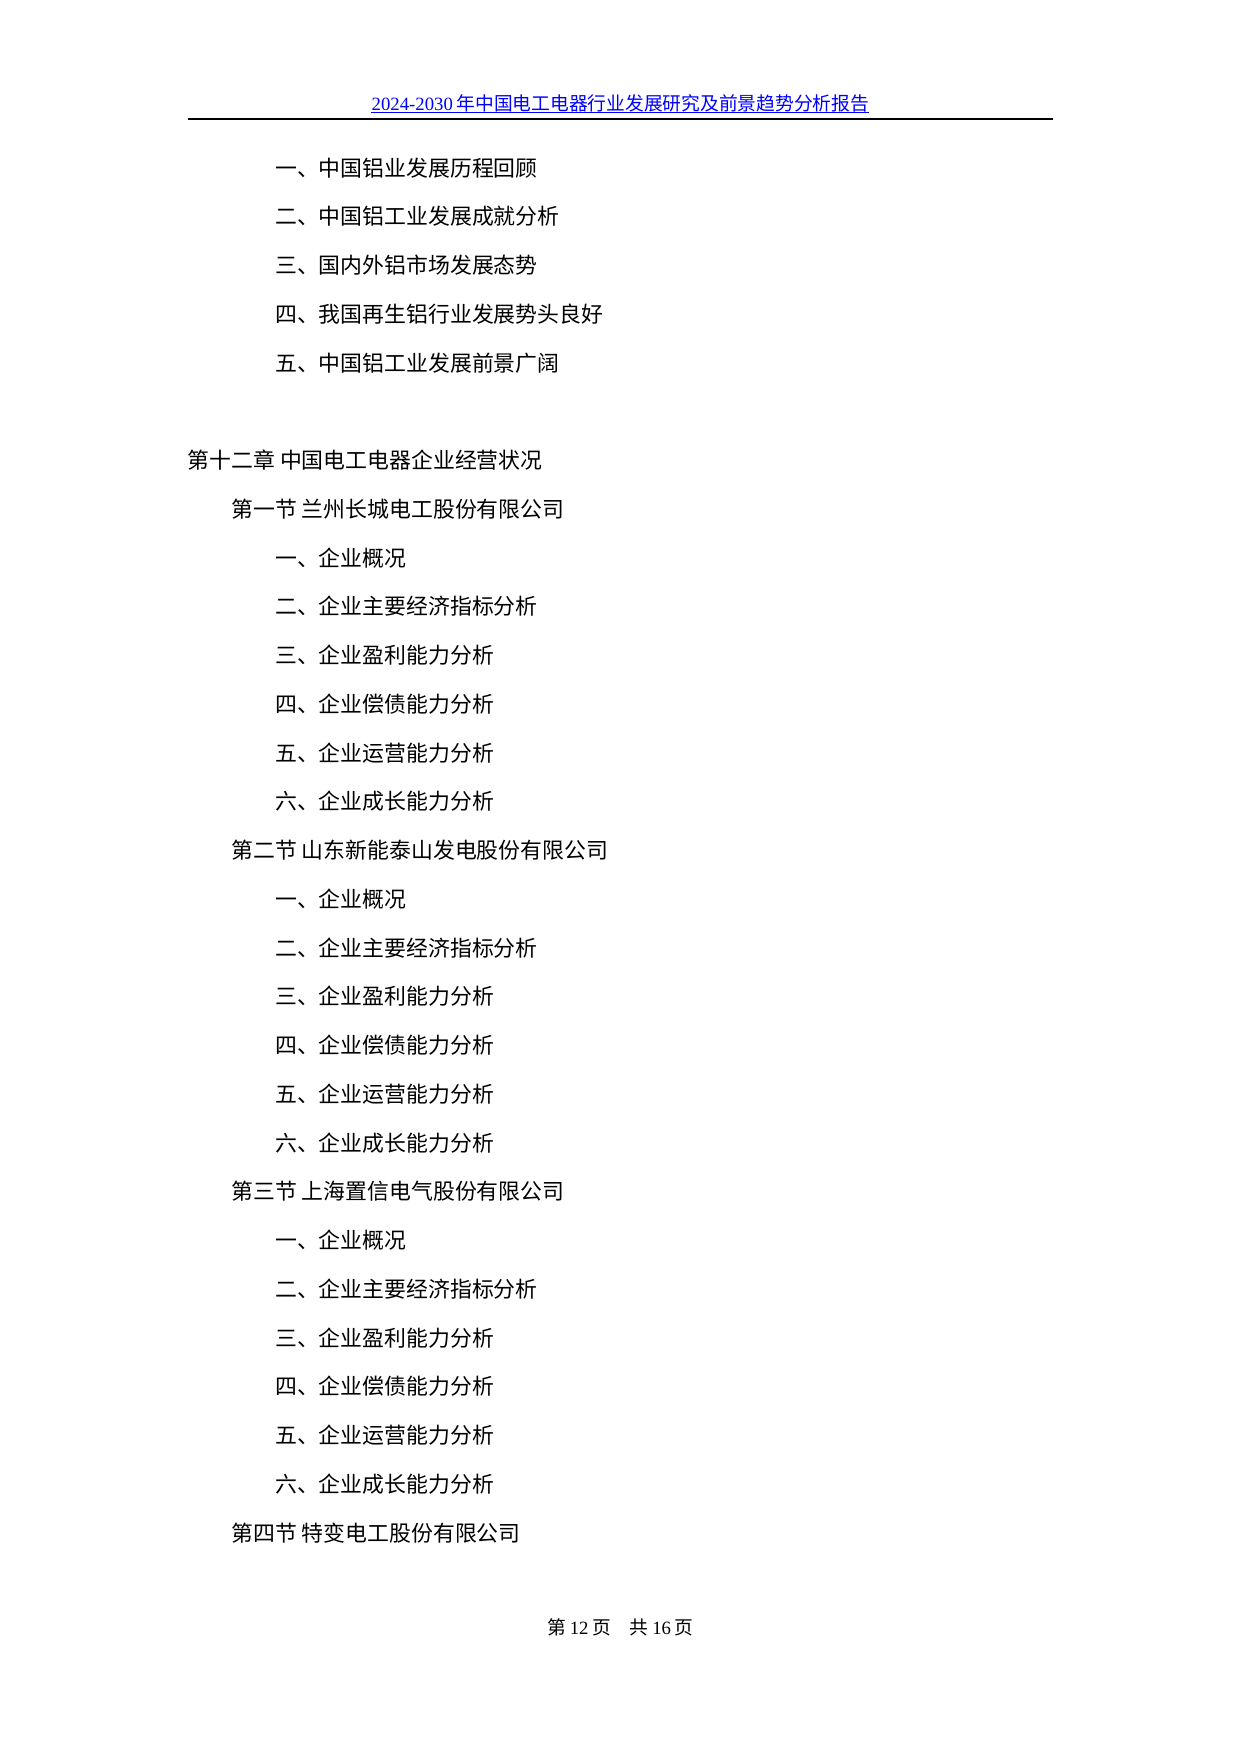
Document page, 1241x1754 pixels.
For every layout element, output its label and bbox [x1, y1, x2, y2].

text [187, 150, 1053, 1548]
